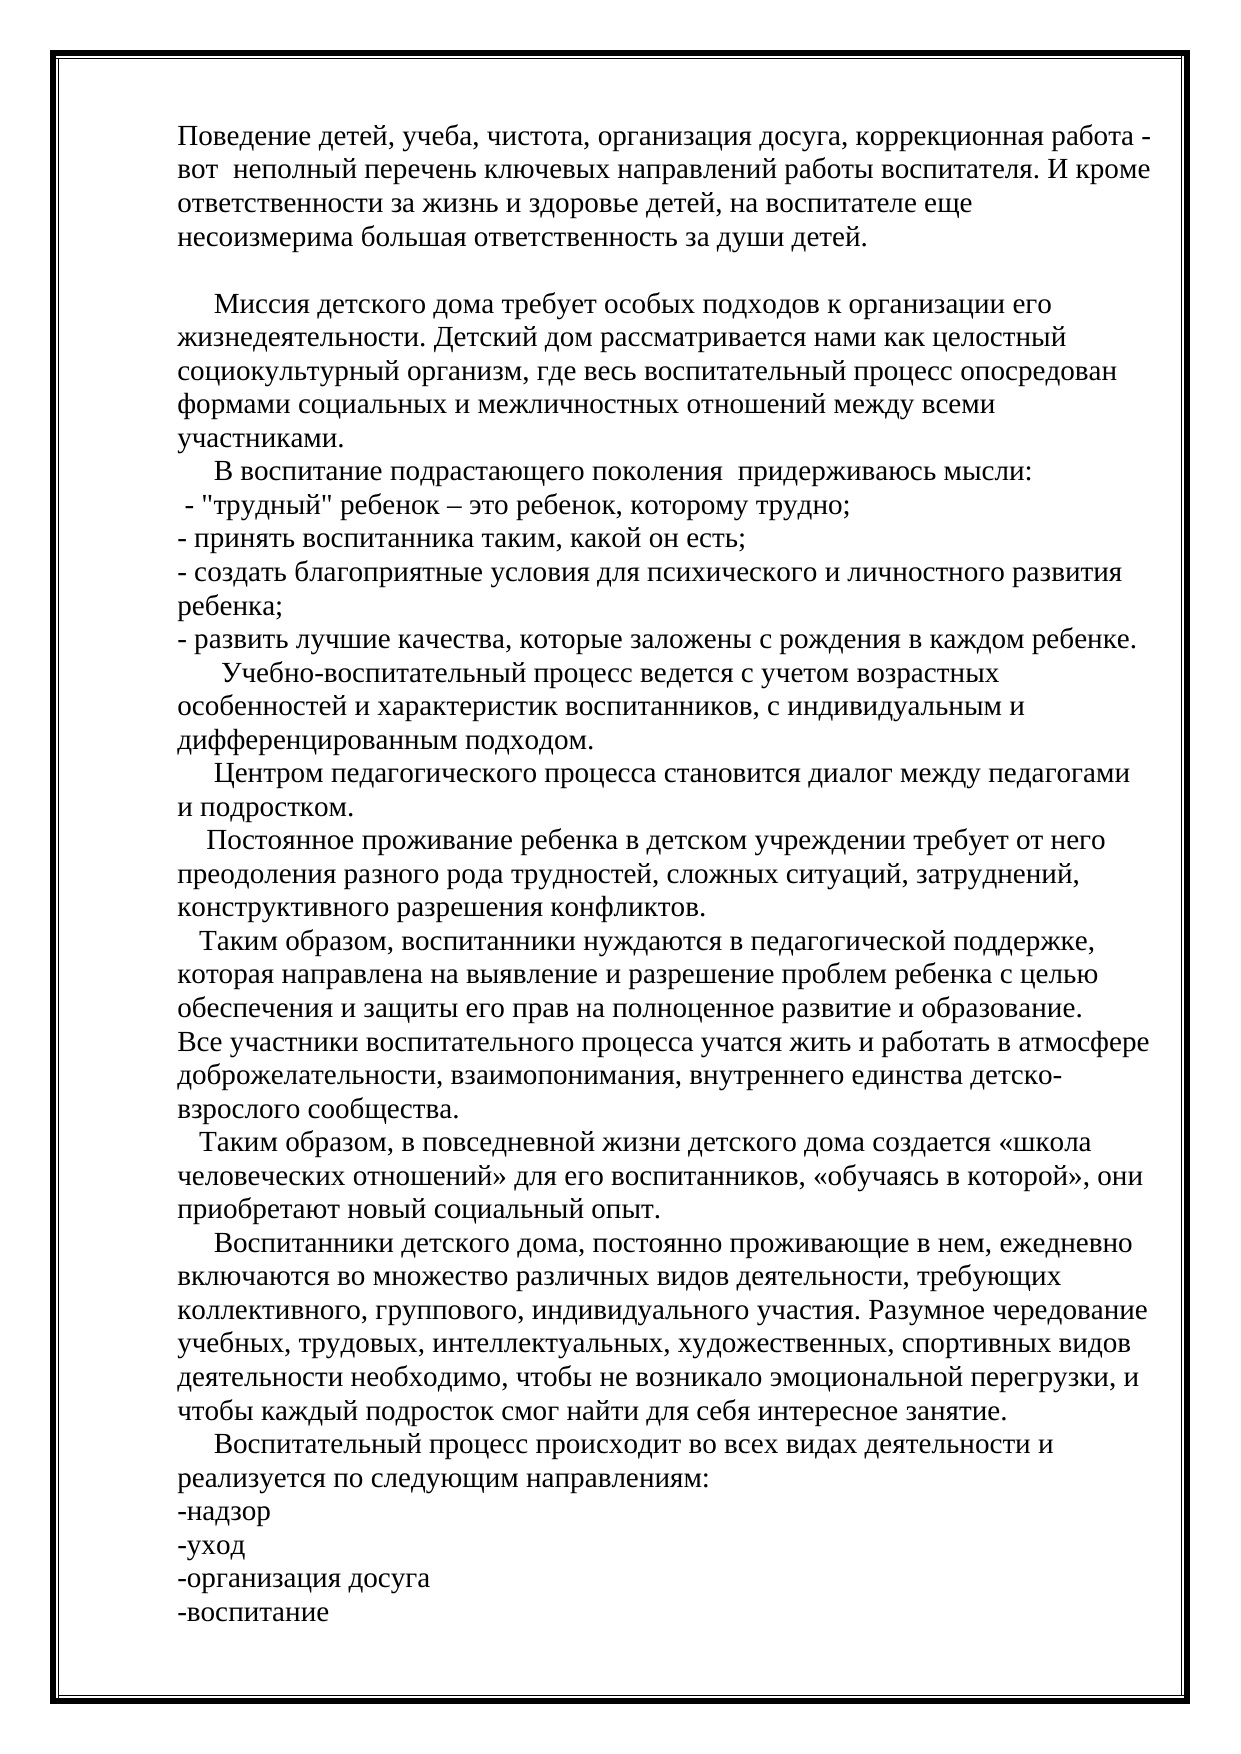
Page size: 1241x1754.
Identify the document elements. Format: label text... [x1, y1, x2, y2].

text Таким образом, воспитанники нуждаются в педагогической поддержке, которая направлена на выявление и разрешение проблем ребенка с целью обеспечения и защиты его прав на полноценное развитие и образование. [177, 923, 1152, 1024]
text Таким образом, в повседневной жизни детского дома создается «школа человеческих отношений» для его воспитанников, «обучаясь в которой», они приобретают новый социальный опыт. [177, 1124, 1152, 1225]
text Миссия детского дома требует особых подходов к организации его жизнедеятельности. Детский дом рассматривается нами как целостный социокультурный организм, где весь воспитательный процесс опосредован формами социальных и межличностных отношений между всеми участниками. [177, 286, 1152, 453]
text -надзор [177, 1493, 1152, 1527]
text В воспитание подрастающего поколения придерживаюсь мысли: [177, 453, 1152, 487]
text -воспитание [177, 1594, 1152, 1627]
text Воспитанники детского дома, постоянно проживающие в нем, ежедневно включаются во множество различных видов деятельности, требующих коллективного, группового, индивидуального участия. Разумное чередование учебных, трудовых, интеллектуальных, художественных, спортивных видов деятельности необходимо, чтобы не возникало эмоциональной перегрузки, и чтобы каждый подросток смог найти для себя интересное занятие. [177, 1225, 1152, 1426]
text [177, 118, 1152, 252]
text Воспитательный процесс происходит во всех видах деятельности и реализуется по следующим направлениям: [177, 1426, 1152, 1493]
text Постоянное проживание ребенка в детском учреждении требует от него преодоления разного рода трудностей, сложных ситуаций, затруднений, конструктивного разрешения конфликтов. [177, 822, 1152, 923]
text -организация досуга [177, 1560, 1152, 1594]
text Все участники воспитательного процесса учатся жить и работать в атмосфере доброжелательности, взаимопонимания, внутреннего единства детско-взрослого сообщества. [177, 1024, 1152, 1124]
text - "трудный" ребенок – это ребенок, которому трудно; - принять воспитанника таким, какой он есть; - создать благоприятные условия для психического и личностного развития ребенка; - развить лучшие качества, которые заложены с рождения в каждом ребенке. [177, 487, 1152, 655]
text -уход [177, 1527, 1152, 1560]
text Учебно-воспитательный процесс ведется с учетом возрастных особенностей и характеристик воспитанников, с индивидуальным и дифференцированным подходом. [177, 655, 1152, 755]
text Центром педагогического процесса становится диалог между педагогами и подростком. [177, 755, 1152, 822]
